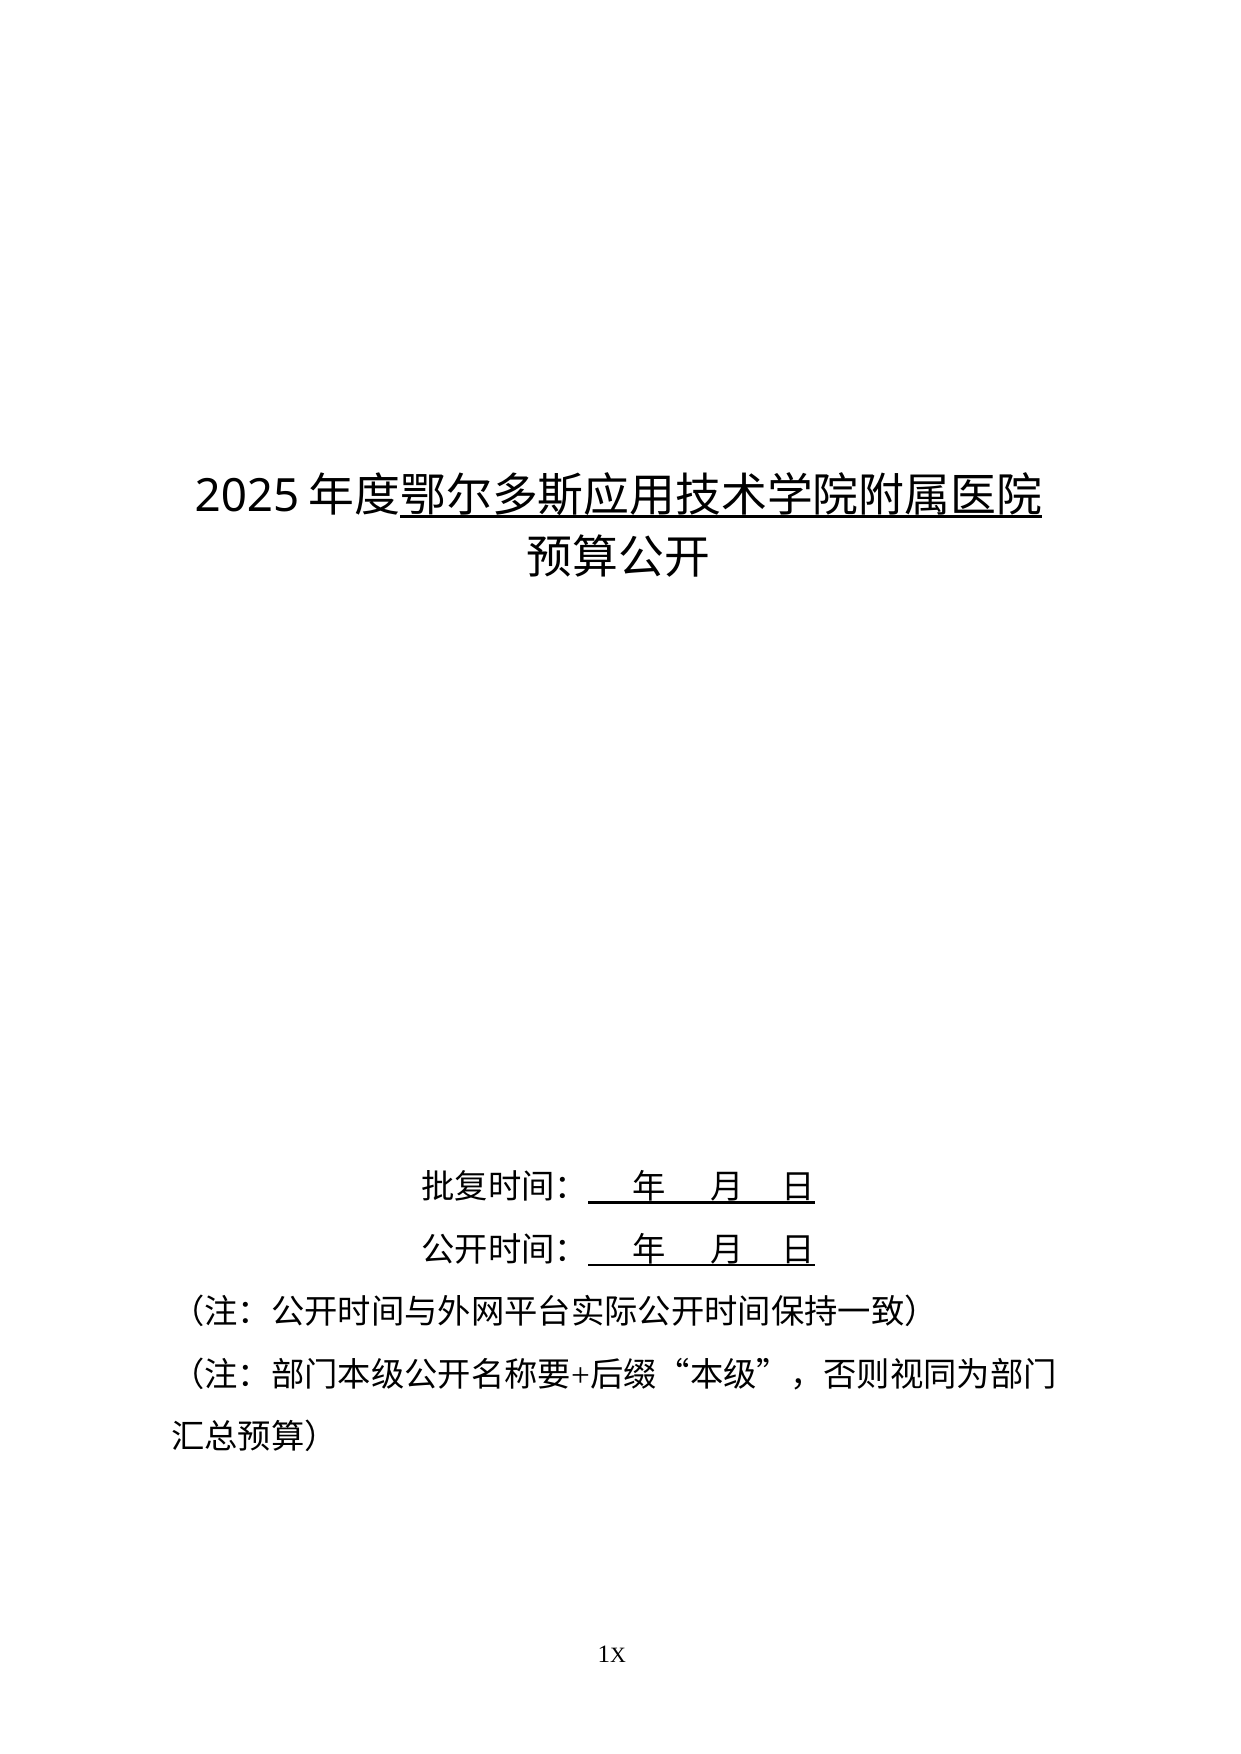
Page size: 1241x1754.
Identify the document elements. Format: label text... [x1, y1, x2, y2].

text （注：公开时间与外网平台实际公开时间保持一致） [171, 1274, 1065, 1336]
text 公开时间： 年 月 日 [171, 1211, 1065, 1274]
text 预算公开 [171, 524, 1065, 586]
text 2025年度鄂尔多斯应用技术学院附属医院 [171, 461, 1065, 524]
text （注：部门本级公开名称要+后缀“本级”，否则视同为部门汇总预算） [171, 1336, 1065, 1461]
text 批复时间： 年 月 日 [171, 1149, 1065, 1211]
